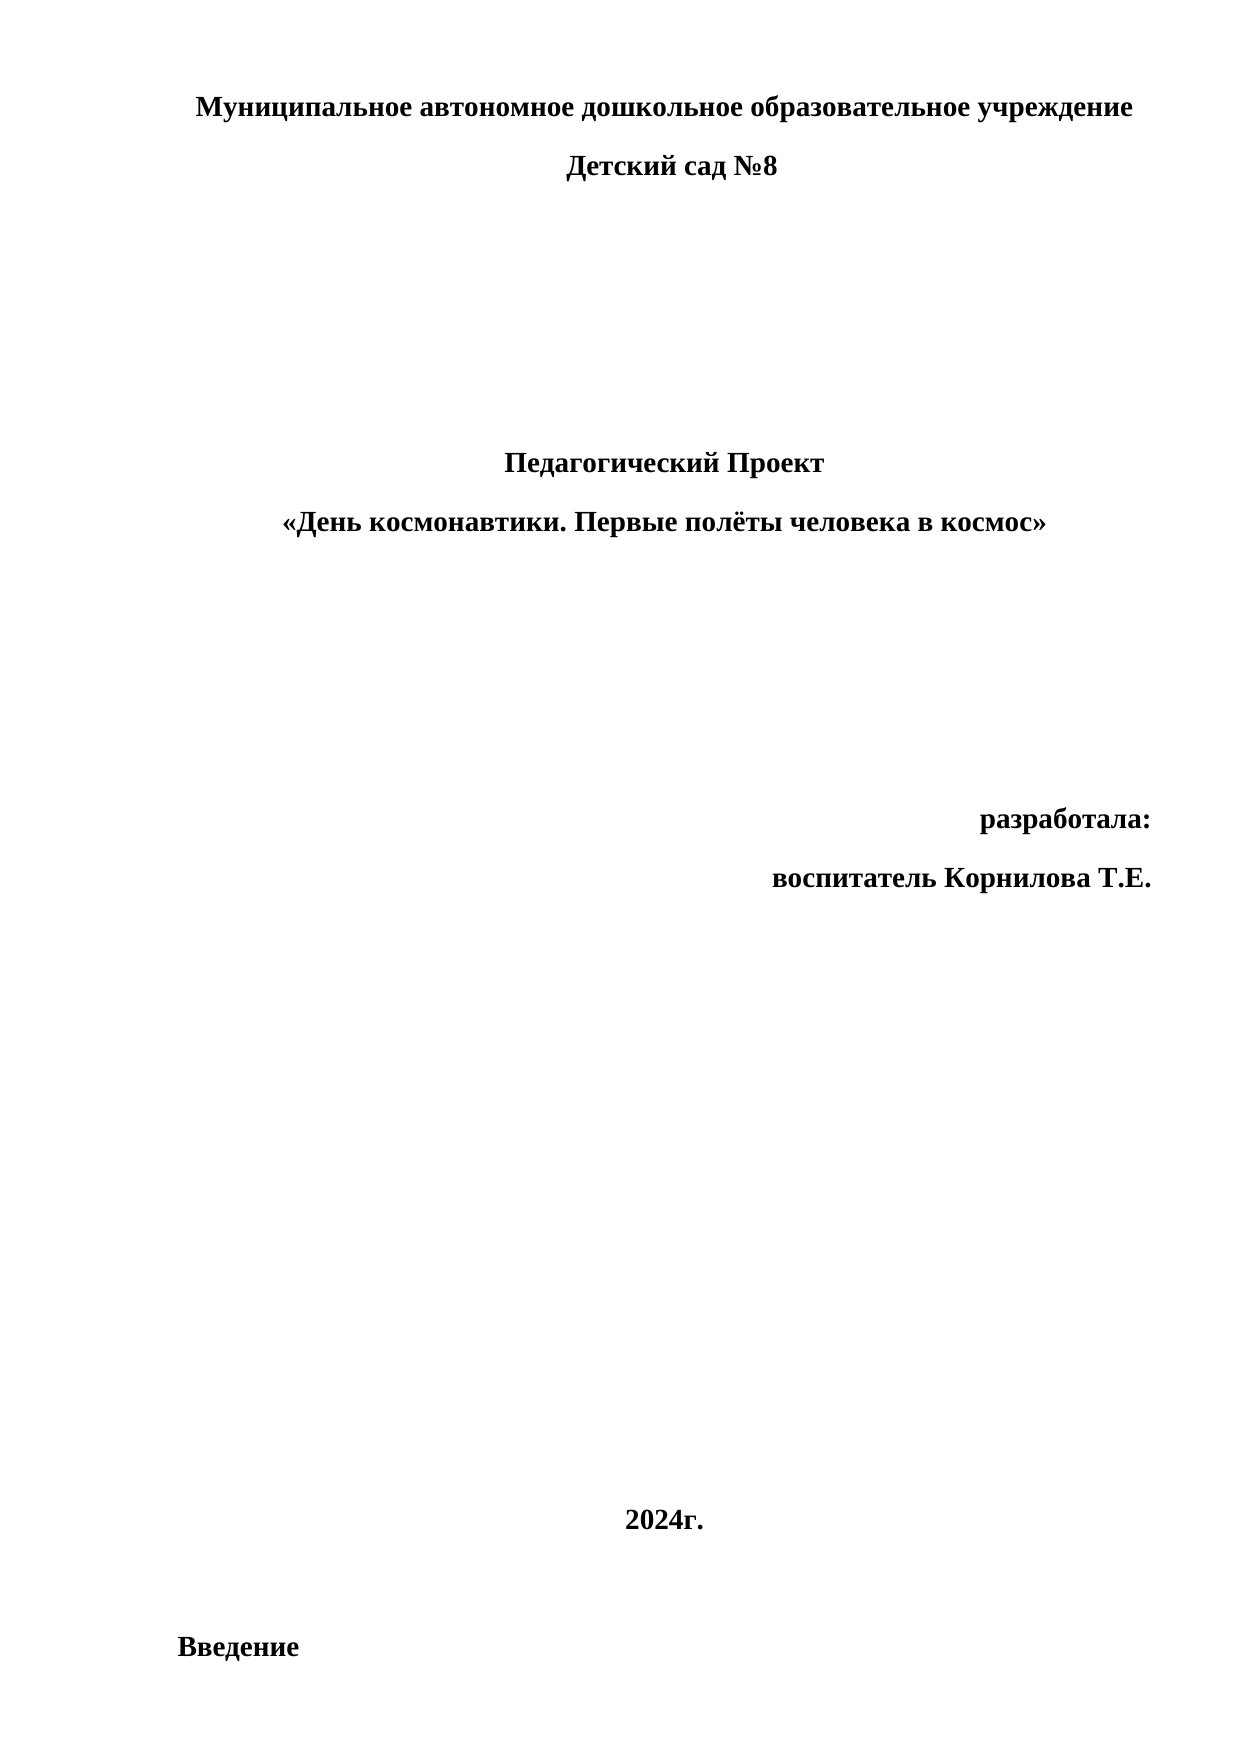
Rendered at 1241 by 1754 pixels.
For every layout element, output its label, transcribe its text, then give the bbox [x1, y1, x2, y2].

text Муниципальное автономное дошкольное образовательное учреждение [177, 89, 1152, 122]
text Педагогический Проект [177, 445, 1152, 478]
text воспитатель Корнилова Т.Е. [177, 861, 1152, 894]
text разработала: [177, 801, 1152, 835]
text Детский сад №8 [177, 148, 1152, 182]
subtitle Введение [177, 1629, 1152, 1662]
text «День космонавтики. Первые полёты человека в космос» [177, 504, 1152, 538]
text 2024г. [177, 1502, 1152, 1535]
